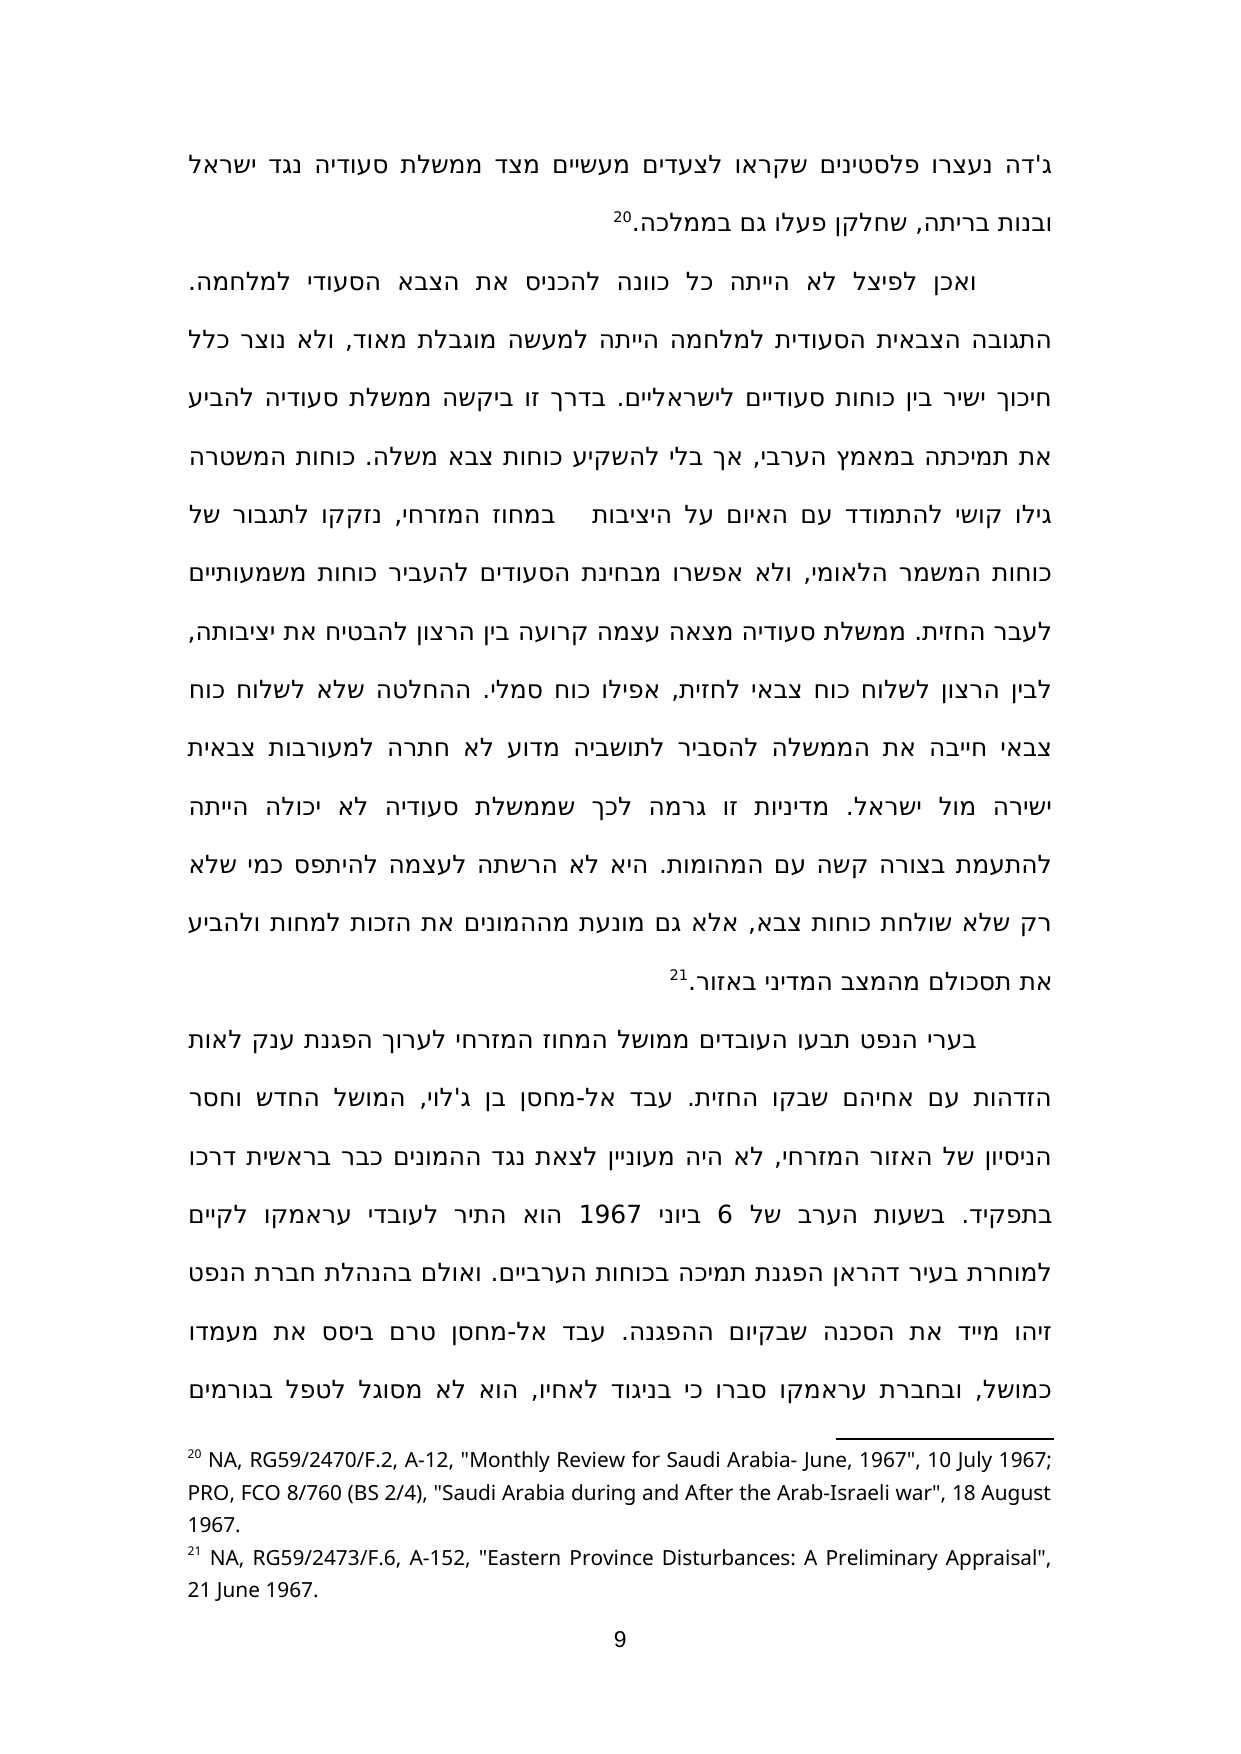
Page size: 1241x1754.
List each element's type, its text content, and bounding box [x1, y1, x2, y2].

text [187, 150, 1053, 237]
text ואכן לפיצל לא הייתה כל כוונה להכניס את הצבא הסעודי למלחמה. התגובה הצבאית הסעודית למלחמה הייתה למעשה מוגבלת מאוד, ולא נוצר כלל חיכוך ישיר בין כוחות סעודיים לישראליים. בדרך זו ביקשה ממשלת סעודיה להביע את תמיכתה במאמץ הערבי, אך בלי להשקיע כוחות צבא משלה. כוחות המשטרה גילו קושי להתמודד עם האיום על היציבות במחוז המזרחי, נזקקו לתגבור של כוחות המשמר הלאומי, ולא אפשרו מבחינת הסעודים להעביר כוחות משמעותיים לעבר החזית. ממשלת סעודיה מצאה עצמה קרועה בין הרצון להבטיח את יציבותה, לבין הרצון לשלוח כוח צבאי לחזית, אפילו כוח סמלי. ההחלטה שלא לשלוח כוח צבאי חייבה את הממשלה להסביר לתושביה מדוע לא חתרה למעורבות צבאית ישירה מול ישראל. מדיניות זו גרמה לכך שממשלת סעודיה לא יכולה הייתה להתעמת בצורה קשה עם המהומות. היא לא הרשתה לעצמה להיתפס כמי שלא רק שלא שולחת כוחות צבא, אלא גם מונעת מההמונים את הזכות למחות ולהביע את תסכולם מהמצב המדיני באזור. [187, 267, 1053, 996]
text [187, 1025, 1053, 1404]
